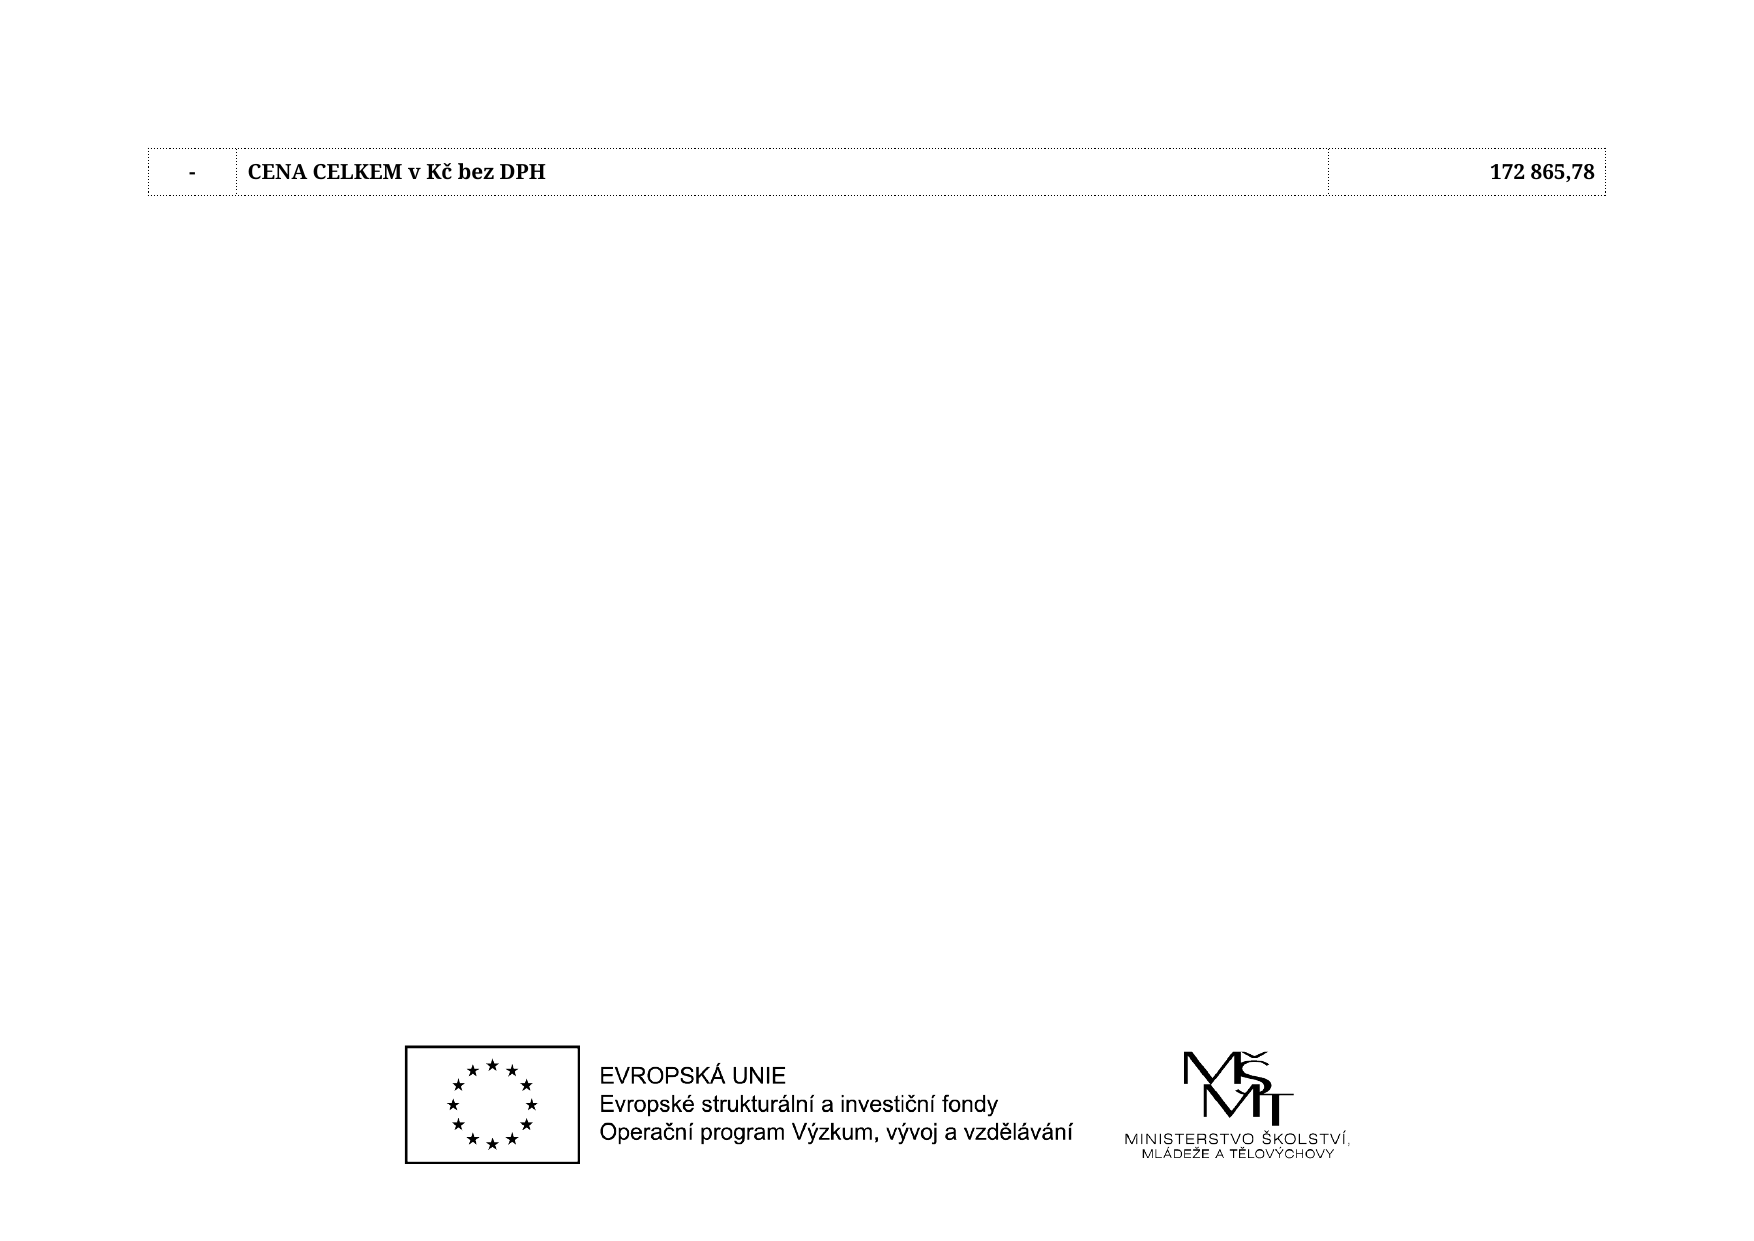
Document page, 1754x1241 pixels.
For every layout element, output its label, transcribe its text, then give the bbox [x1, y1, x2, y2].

table_cell CENA CELKEM v Kč bez DPH [236, 148, 1329, 195]
picture [404, 1045, 1350, 1164]
table_cell 172 865,78 [1329, 148, 1606, 195]
table_cell - [148, 148, 236, 195]
